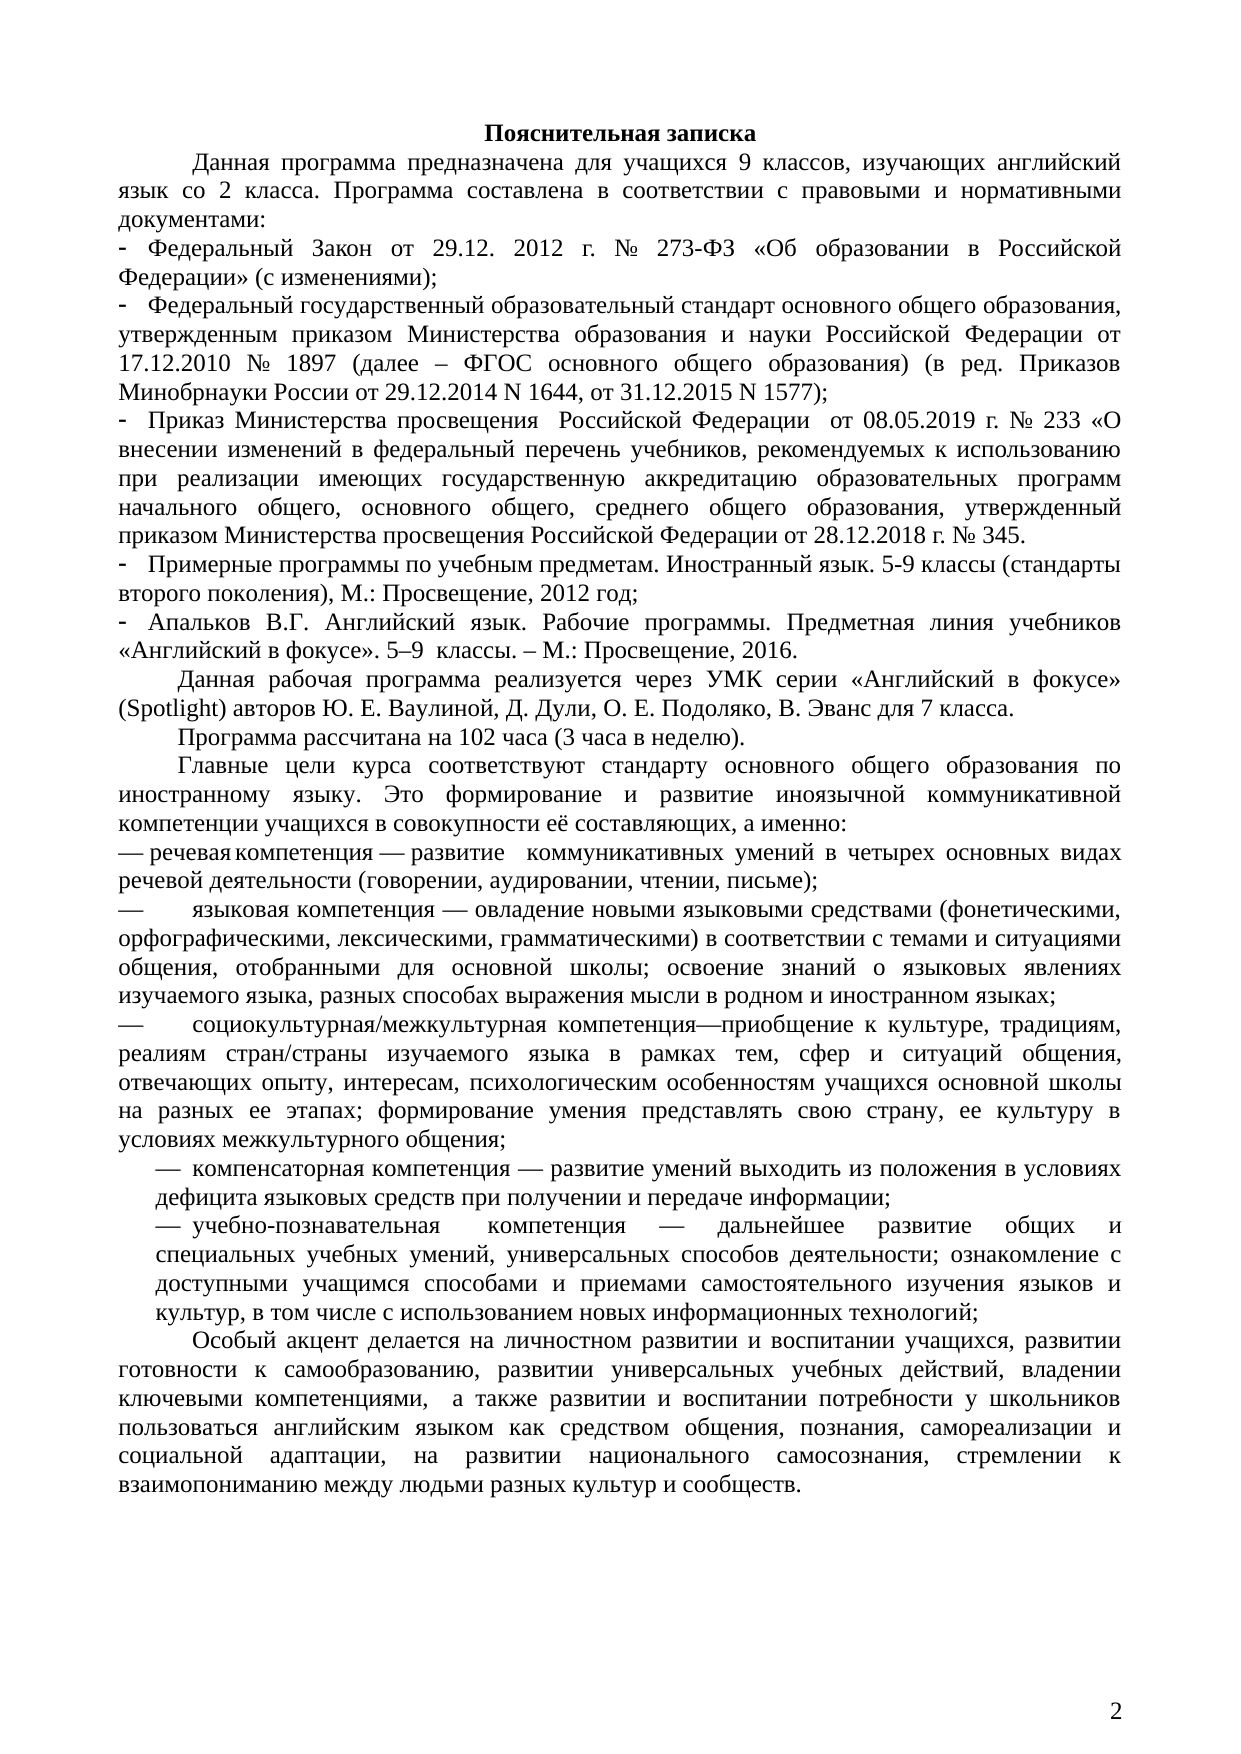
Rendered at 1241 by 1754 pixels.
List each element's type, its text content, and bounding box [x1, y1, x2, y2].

list Апальков В.Г. Английский язык. Рабочие программы. Предметная линия учебников «Английский в фокусе». 5–9 классы. – М.: Просвещение, 2016. [118, 607, 1122, 664]
text Главные цели курса соответствуют стандарту основного общего образования по иностранному языку. Это формирование и развитие иноязычной коммуникативной компетенции учащихся в совокупности её составляющих, а именно: [118, 751, 1122, 837]
list Приказ Министерства просвещения Российской Федерации от 08.05.2019 г. № 233 «О внесении изменений в федеральный перечень учебников, рекомендуемых к использованию при реализации имеющих государственную аккредитацию образовательных программ начального общего, основного общего, среднего общего образования, утвержденный приказом Министерства просвещения Российской Федерации от 28.12.2018 г. № 345. [118, 406, 1122, 549]
list Федеральный Закон от 29.12. . № 273-ФЗ «Об образовании в Российской Федерации» (с изменениями); [118, 233, 1122, 291]
list Федеральный государственный образовательный стандарт основного общего образования, утвержденным приказом Министерства образования и науки Российской Федерации от 17.12.2010 № 1897 (далее – ФГОС основного общего образования) (в ред. Приказов Минобрнауки России от 29.12.2014 N 1644, от 31.12.2015 N 1577); [118, 291, 1122, 406]
text Пояснительная записка [118, 118, 1122, 147]
list социокультурная/межкультурная компетенция—приобщение к культуре, традициям, реалиям стран/страны изучаемого языка в рамках тем, сфер и ситуаций общения, отвечающих опыту, интересам, психологическим особенностям учащихся основной школы на разных ее этапах; формирование умения представлять свою страну, ее культуру в условиях межкультурного общения; [118, 1009, 1122, 1153]
list компенсаторная компетенция — развитие умений выходить из положения в условиях дефицита языковых средств при получении и передаче информации; [155, 1153, 1122, 1211]
text Особый акцент делается на личностном развитии и воспитании учащихся, развитии готовности к самообразованию, развитии универсальных учебных действий, владении ключевыми компетенциями, а также развитии и воспитании потребности у школьников пользоваться английским языком как средством общения, познания, самореализации и социальной адаптации, на развитии национального самосознания, стремлении к взаимопониманию между людьми разных культур и сообществ. [118, 1326, 1122, 1498]
text Данная рабочая программа реализуется через УМК серии «Английский в фокусе» (Spotlight) авторов Ю. Е. Ваулиной, Д. Дули, О. Е. Подоляко, В. Эванс для 7 класса. [118, 664, 1122, 722]
text Данная программа предназначена для учащихся 9 классов, изучающих английский язык со 2 класса. Программа составлена в соответствии с правовыми и нормативными документами: [118, 147, 1122, 233]
text — речевая компетенция — развитие коммуникативных умений в четырех основных видах речевой деятельности (говорении, аудировании, чтении, письме); [118, 837, 1122, 894]
text Программа рассчитана на 102 часа (3 часа в неделю). [118, 722, 1122, 751]
list Примерные программы по учебным предметам. Иностранный язык. 5-9 классы (стандарты второго поколения), М.: Просвещение, 2012 год; [118, 549, 1122, 607]
list языковая компетенция — овладение новыми языковыми средствами (фонетическими, орфографическими, лексическими, грамматическими) в соответствии c темами и ситуациями общения, отобранными для основной школы; освоение знаний о языковых явлениях изучаемого языка, разных способах выражения мысли в родном и иностранном языках; [118, 894, 1122, 1009]
list учебно-познавательная компетенция — дальнейшее развитие общих и специальных учебных умений, универсальных способов деятельности; ознакомление с доступными учащимся способами и приемами самостоятельного изучения языков и культур, в том числе с использованием новых информационных технологий; [155, 1211, 1122, 1326]
